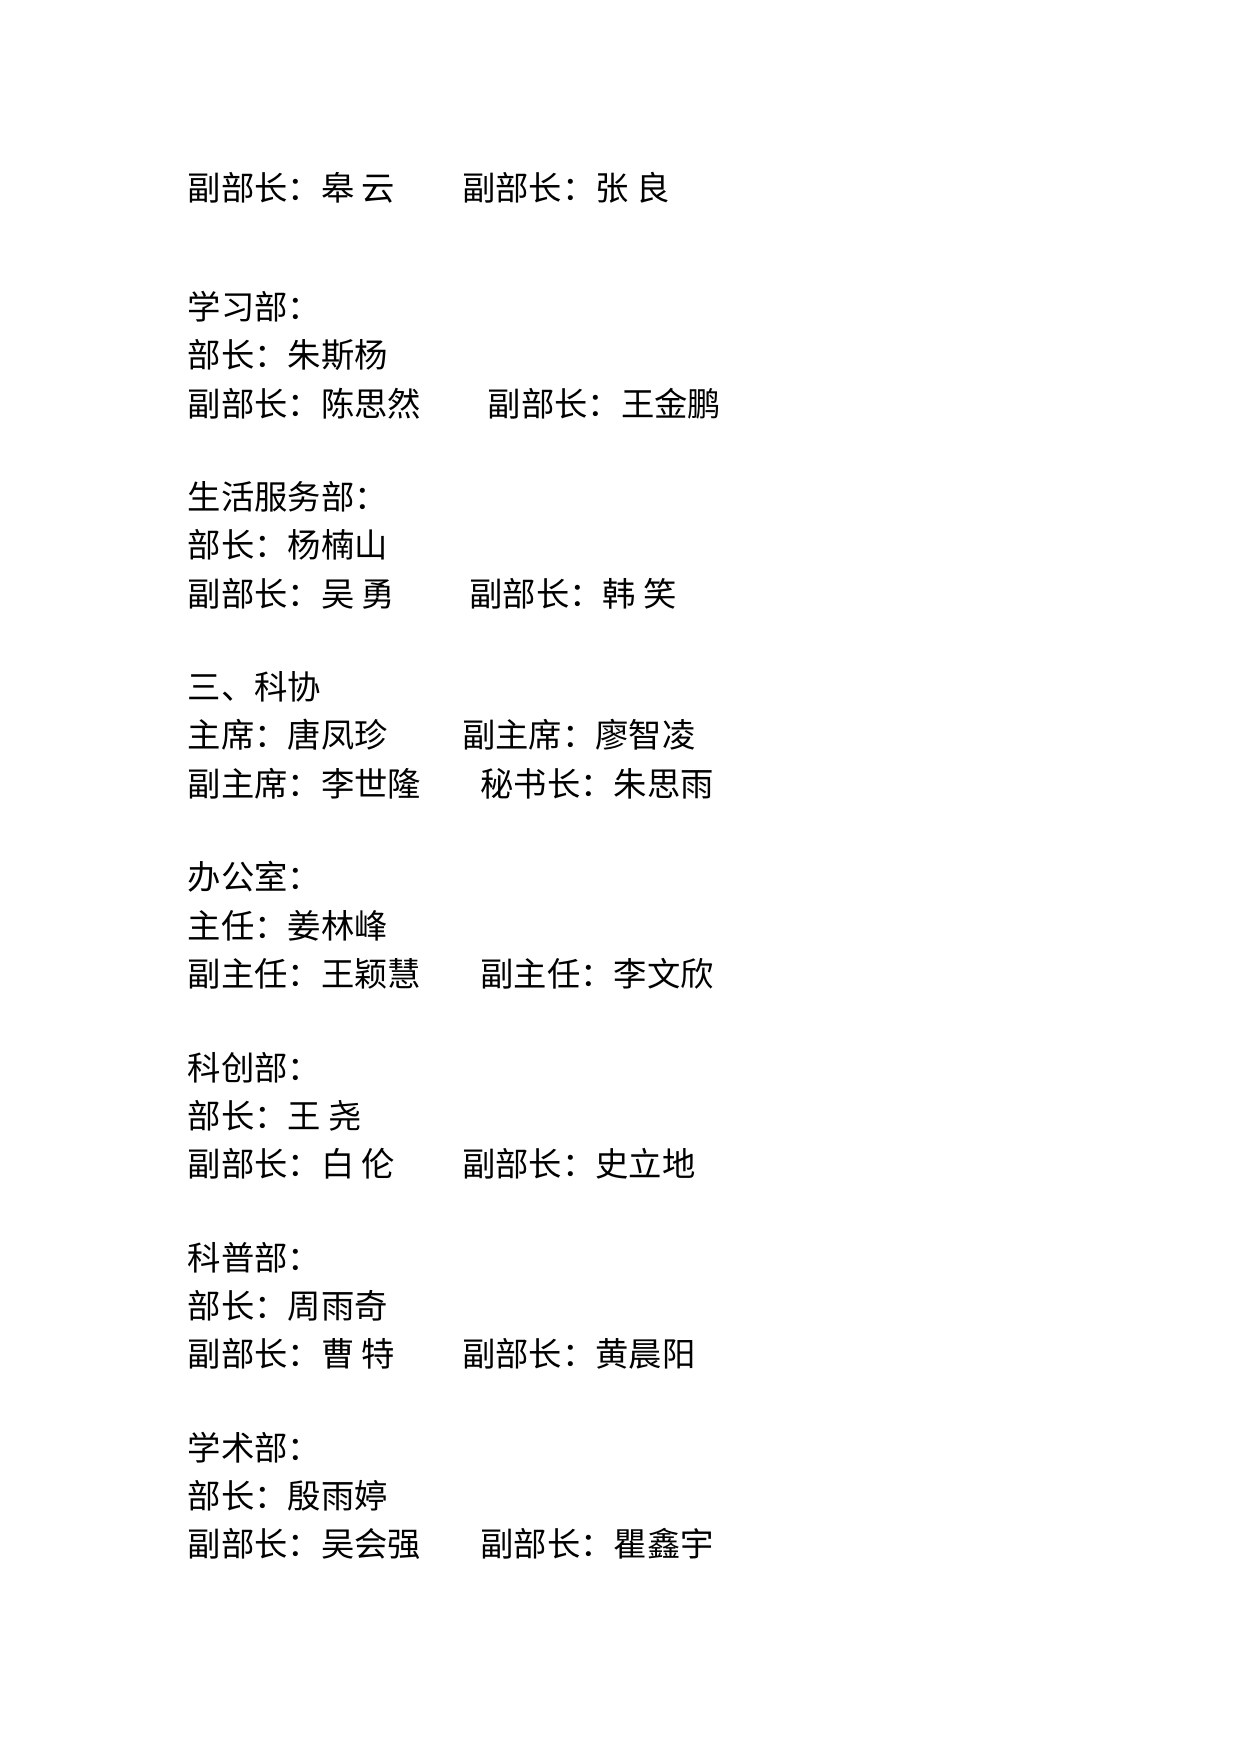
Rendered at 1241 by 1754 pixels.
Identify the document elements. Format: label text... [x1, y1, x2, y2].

text 部长：王 尧 [187, 1089, 1053, 1138]
text 学术部： [187, 1421, 1053, 1470]
text 副部长：曹 特 副部长：黄晨阳 [187, 1328, 1053, 1376]
text 副部长：白 伦 副部长：史立地 [187, 1138, 1053, 1186]
text 学习部： [187, 281, 1053, 329]
text 主任：姜林峰 [187, 899, 1053, 948]
text 部长：杨楠山 [187, 519, 1053, 567]
text 主席：唐凤珍 副主席：廖智凌 [187, 709, 1053, 757]
text 科普部： [187, 1231, 1053, 1279]
text 副部长：皋 云 副部长：张 良 [187, 162, 1053, 210]
text 部长：周雨奇 [187, 1279, 1053, 1328]
text 副部长：吴会强 副部长：瞿鑫宇 [187, 1518, 1053, 1566]
text 部长：殷雨婷 [187, 1470, 1053, 1518]
text 三、科协 [187, 661, 1053, 709]
text 副主席：李世隆 秘书长：朱思雨 [187, 757, 1053, 806]
text 部长：朱斯杨 [187, 329, 1053, 377]
text 办公室： [187, 851, 1053, 899]
text 副部长：陈思然 副部长：王金鹏 [187, 377, 1053, 426]
text 科创部： [187, 1041, 1053, 1089]
text 生活服务部： [187, 471, 1053, 519]
text 副部长：吴 勇 副部长：韩 笑 [187, 567, 1053, 616]
text 副主任：王颖慧 副主任：李文欣 [187, 948, 1053, 996]
